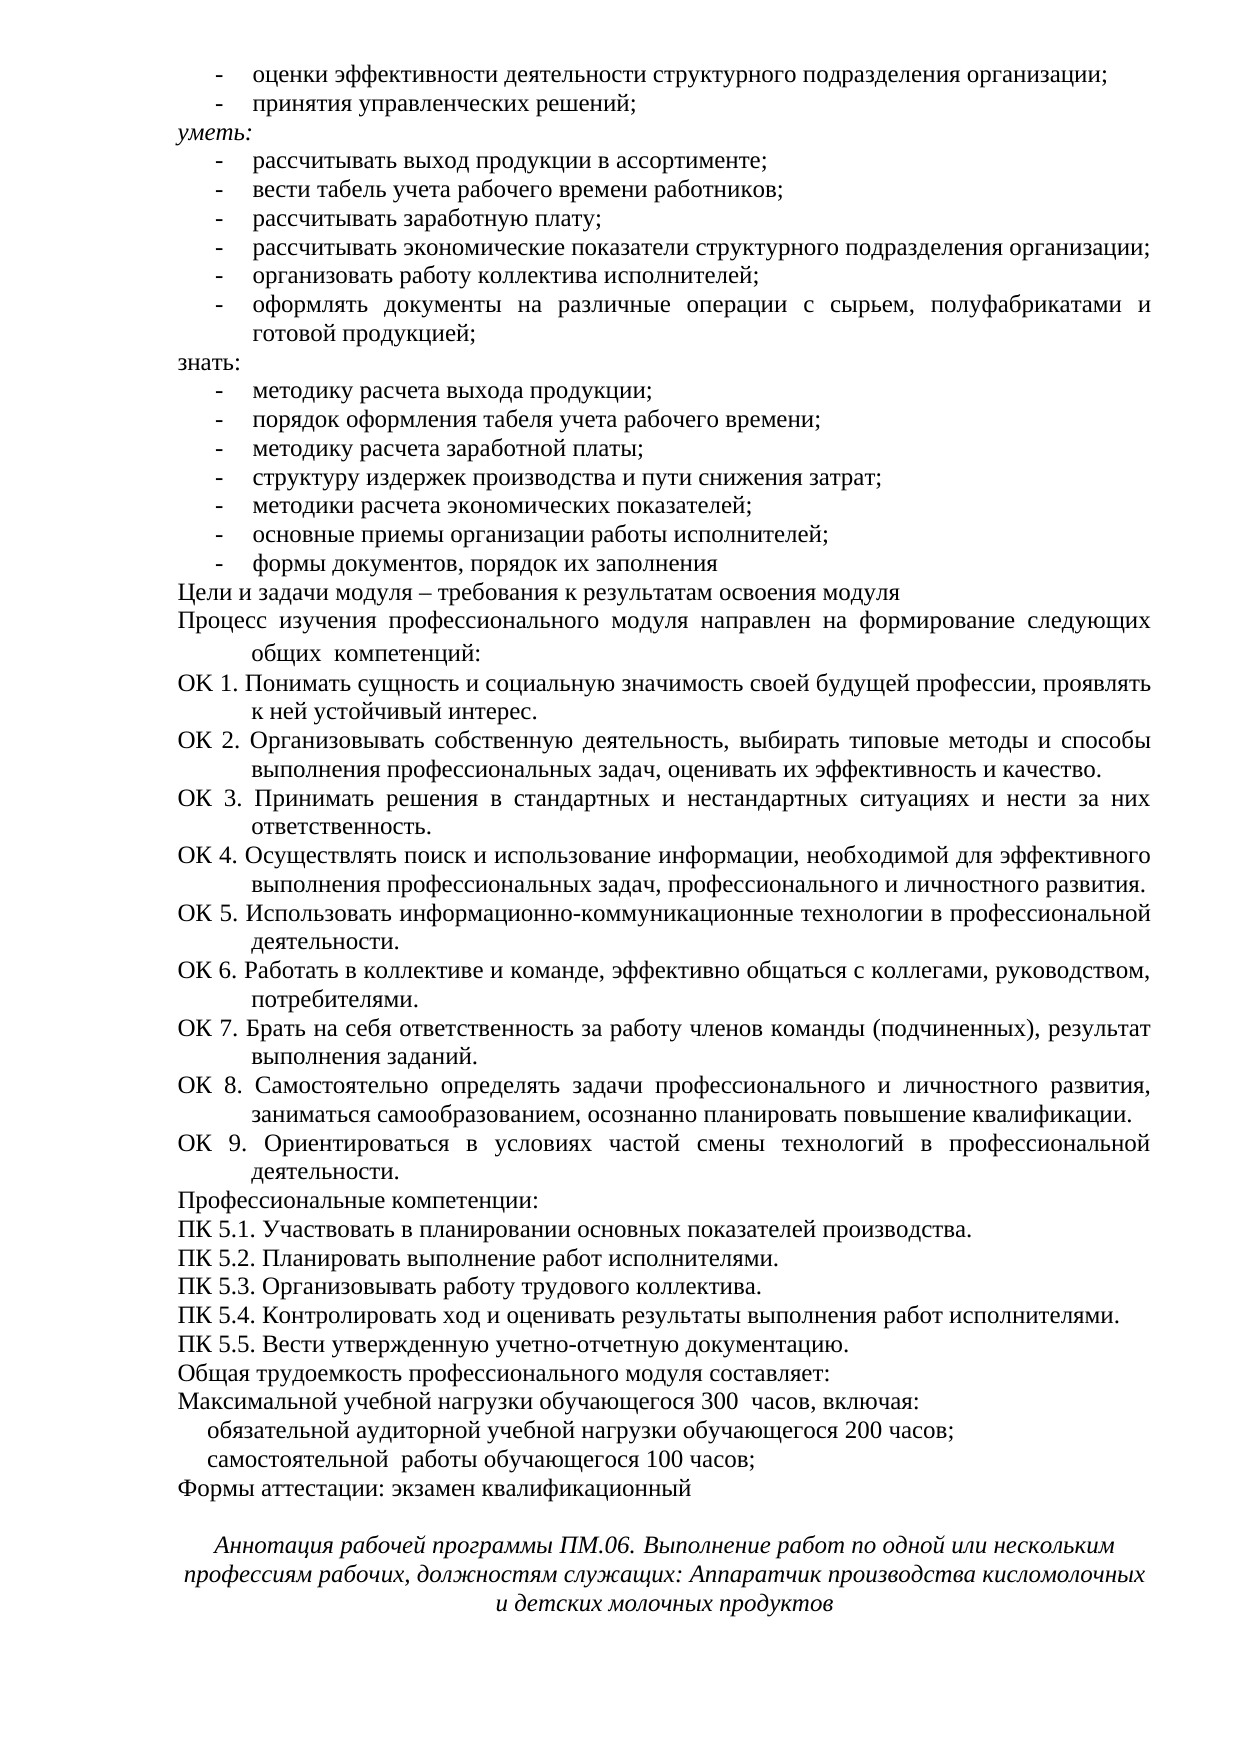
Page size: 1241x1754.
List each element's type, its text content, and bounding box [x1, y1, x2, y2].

text ПК 5.1. Участвовать в планировании основных показателей производства. [177, 1214, 1152, 1243]
text Профессиональные компетенции: [177, 1185, 1152, 1214]
text ОК 7. Брать на себя ответственность за работу членов команды (подчиненных), результат выполнения заданий. [177, 1013, 1152, 1070]
text ПК 5.3. Организовывать работу трудового коллектива. [177, 1271, 1152, 1300]
text ОК 9. Ориентироваться в условиях частой смены технологий в профессиональной деятельности. [177, 1128, 1152, 1185]
list методику расчета заработной платы; [215, 433, 1152, 462]
list вести табель учета рабочего времени работников; [215, 174, 1152, 203]
list основные приемы организации работы исполнителей; [215, 519, 1152, 548]
text ОК 8. Самостоятельно определять задачи профессионального и личностного развития, заниматься самообразованием, осознанно планировать повышение квалификации. [177, 1070, 1152, 1128]
text обязательной аудиторной учебной нагрузки обучающегося 200 часов; [177, 1415, 1152, 1444]
list оценки эффективности деятельности структурного подразделения организации; [215, 59, 1152, 88]
text Максимальной учебной нагрузки обучающегося 300 часов, включая: [177, 1386, 1152, 1415]
list рассчитывать экономические показатели структурного подразделения организации; [215, 232, 1152, 260]
text ПК 5.4. Контролировать ход и оценивать результаты выполнения работ исполнителями. [177, 1300, 1152, 1329]
list методики расчета экономических показателей; [215, 490, 1152, 519]
text ОК 6. Работать в коллективе и команде, эффективно общаться с коллегами, руководством, потребителями. [177, 955, 1152, 1013]
text Процесс изучения профессионального модуля направлен на формирование следующих общих компетенций: [177, 605, 1152, 668]
text знать: [177, 347, 1152, 375]
text Цели и задачи модуля – требования к результатам освоения модуля [177, 577, 1152, 605]
text ПК 5.2. Планировать выполнение работ исполнителями. [177, 1243, 1152, 1271]
list формы документов, порядок их заполнения [215, 548, 1152, 577]
list порядок оформления табеля учета рабочего времени; [215, 404, 1152, 433]
list оформлять документы на различные операции с сырьем, полуфабрикатами и готовой продукцией; [215, 289, 1152, 347]
text ПК 5.5. Вести утвержденную учетно-отчетную документацию. [177, 1329, 1152, 1358]
text ОК 5. Использовать информационно-коммуникационные технологии в профессиональной деятельности. [177, 898, 1152, 955]
text самостоятельной работы обучающегося 100 часов; [177, 1444, 1152, 1473]
text Формы аттестации: экзамен квалификационный [177, 1473, 1152, 1501]
text ОК 3. Принимать решения в стандартных и нестандартных ситуациях и нести за них ответственность. [177, 783, 1152, 840]
text Общая трудоемкость профессионального модуля составляет: [177, 1358, 1152, 1386]
text ОК 2. Организовывать собственную деятельность, выбирать типовые методы и способы выполнения профессиональных задач, оценивать их эффективность и качество. [177, 725, 1152, 783]
list рассчитывать заработную плату; [215, 203, 1152, 232]
list организовать работу коллектива исполнителей; [215, 260, 1152, 289]
list Аннотация рабочей программы ПМ.06. Выполнение работ по одной или нескольким профессиям рабочих, должностям служащих: Аппаратчик производства кисломолочных и детских молочных продуктов [177, 1530, 1152, 1616]
list рассчитывать выход продукции в ассортименте; [215, 145, 1152, 174]
text ОК 4. Осуществлять поиск и использование информации, необходимой для эффективного выполнения профессиональных задач, профессионального и личностного развития. [177, 840, 1152, 898]
list структуру издержек производства и пути снижения затрат; [215, 462, 1152, 490]
text OK 1. Понимать сущность и социальную значимость своей будущей профессии, проявлять к ней устойчивый интерес. [177, 668, 1152, 725]
list принятия управленческих решений; [215, 88, 1152, 117]
list методику расчета выхода продукции; [215, 375, 1152, 404]
text уметь: [177, 117, 1152, 145]
